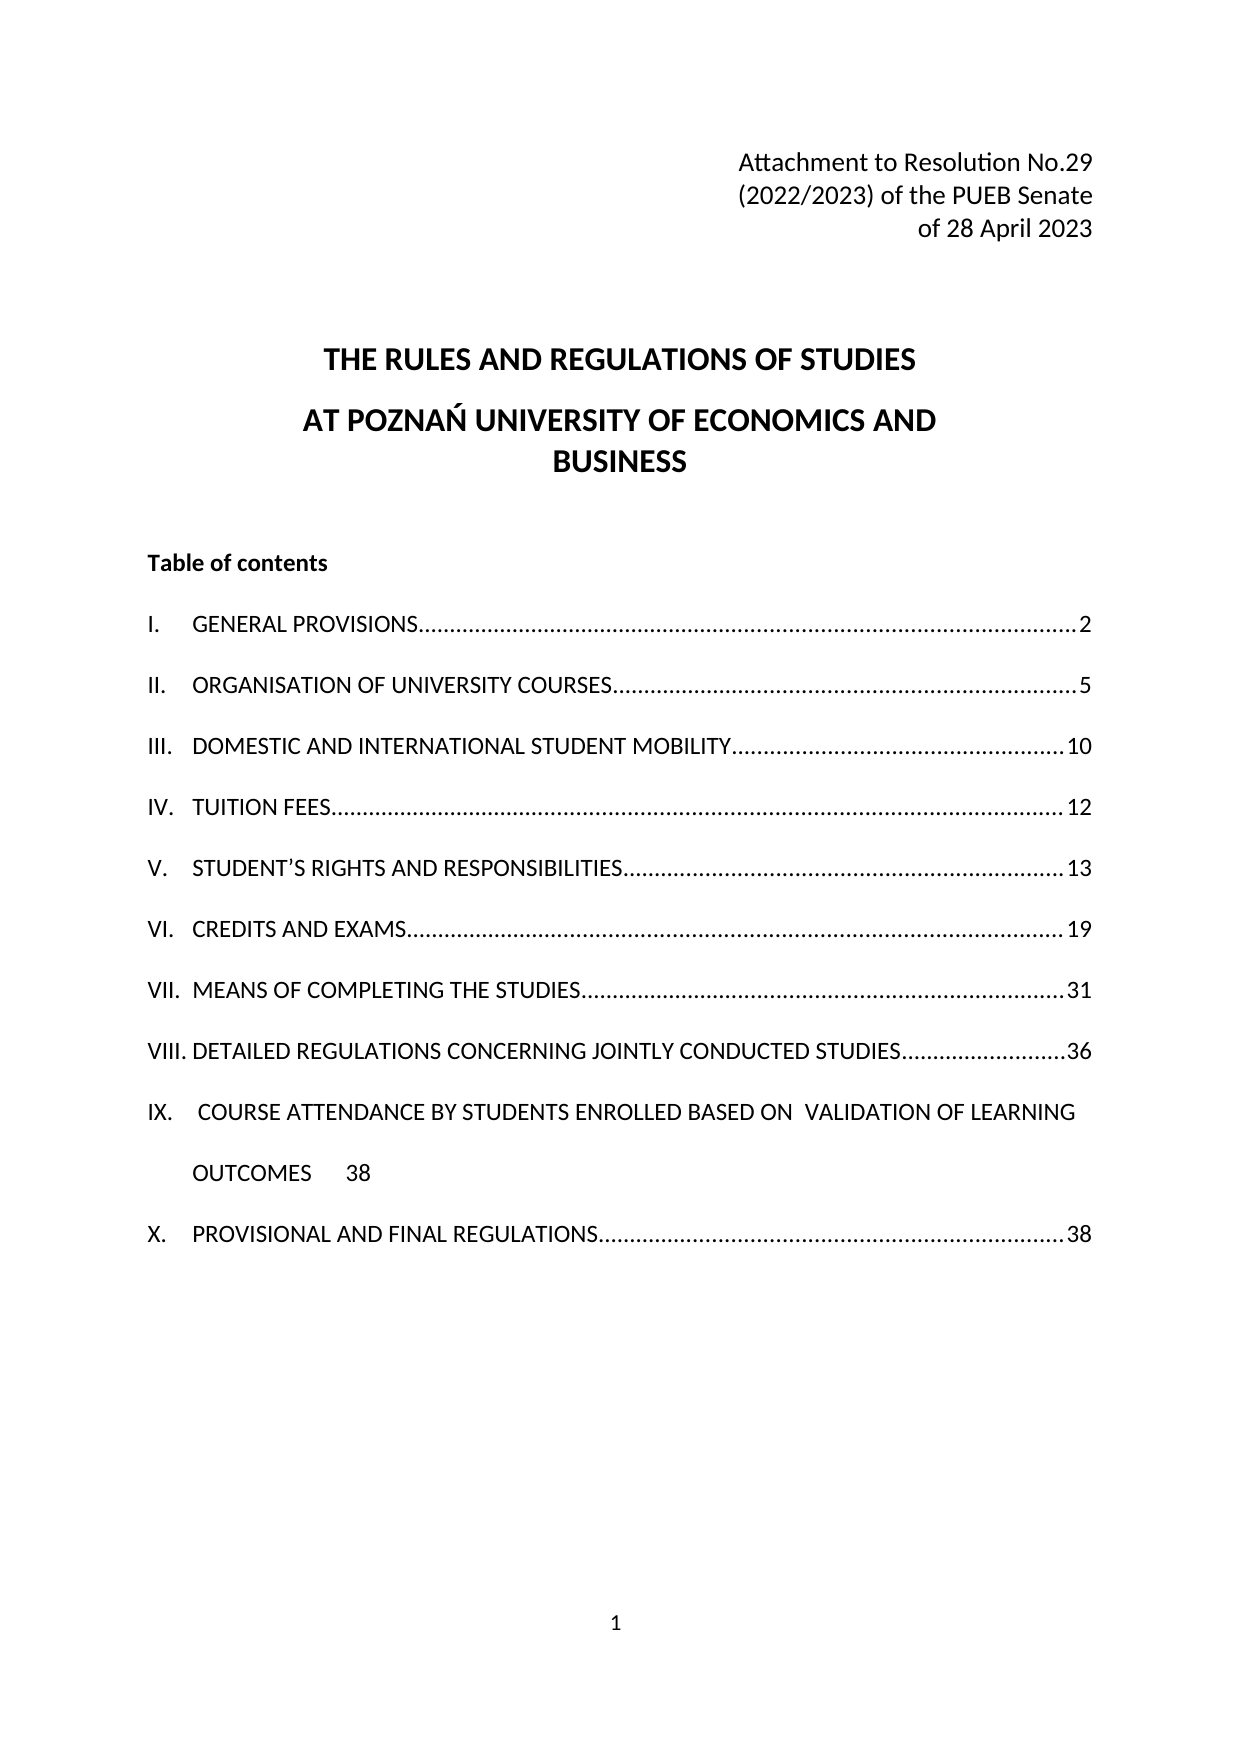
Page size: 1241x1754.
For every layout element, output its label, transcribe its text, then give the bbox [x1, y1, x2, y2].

subtitle Attachment to Resolution No.29 (2022/2023) of the PUEB Senate [549, 146, 1093, 212]
text THE RULES AND REGULATIONS OF STUDIES [263, 338, 976, 379]
subtitle of 28 April 2023 [123, 212, 1093, 244]
subtitle Table of contents [147, 547, 1105, 577]
text AT POZNAŃ UNIVERSITY OF ECONOMICS AND BUSINESS [263, 399, 976, 481]
